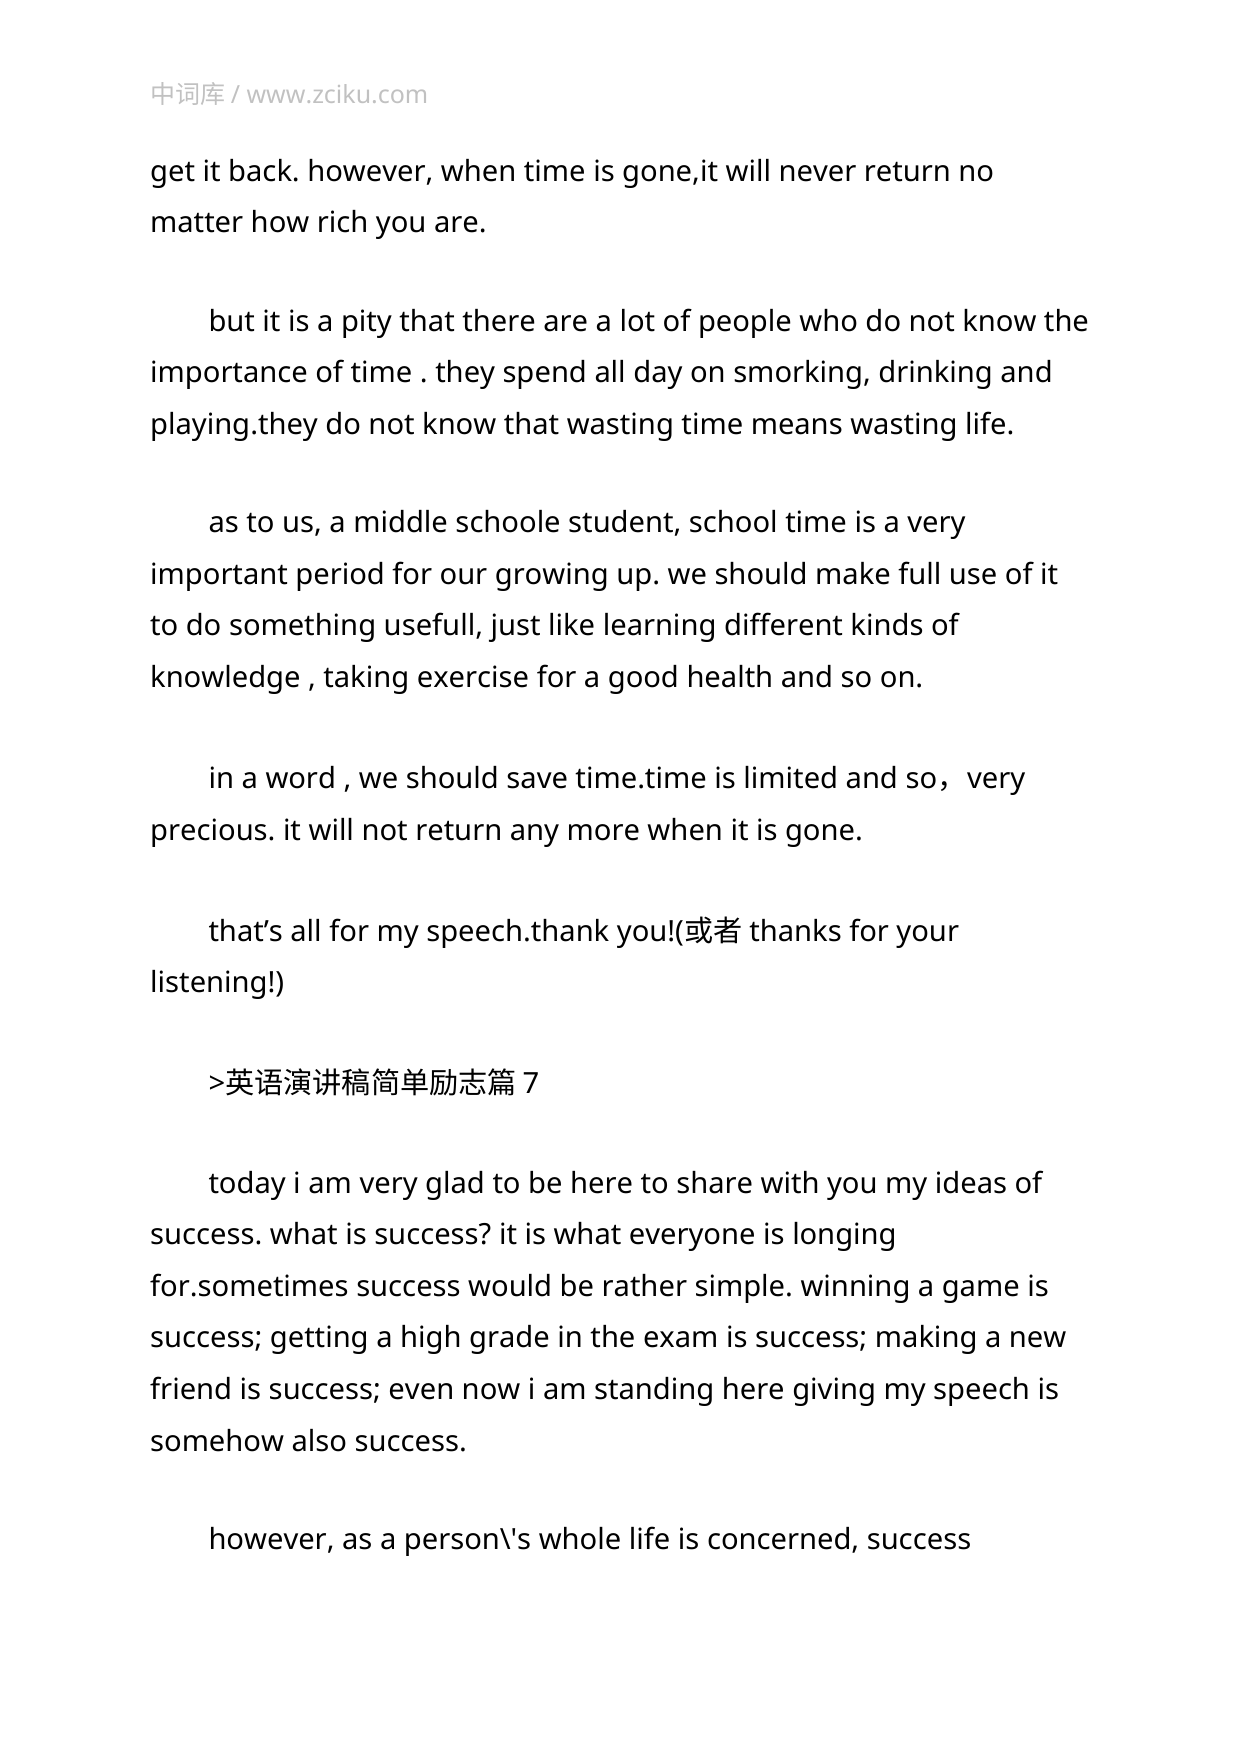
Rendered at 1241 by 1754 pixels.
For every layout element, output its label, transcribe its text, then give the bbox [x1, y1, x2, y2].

text that’s all for my speech.thank you!(或者 thanks for your listening!) [150, 907, 1090, 1001]
text as to us, a middle schoole student, school time is a very important period for our growing up. we should make full use of it to do something usefull, just like learning different kinds of knowledge , taking exercise for a good health and so on. [150, 502, 1090, 696]
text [150, 150, 1090, 241]
text >英语演讲稿简单励志篇7 [150, 1060, 1090, 1102]
text in a word , we should save time.time is limited and so，very precious. it will not return any more when it is gone. [150, 755, 1090, 849]
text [150, 1518, 1090, 1558]
text today i am very glad to be here to share with you my ideas of success. what is success? it is what everyone is longing for.sometimes success would be rather simple. winning a game is success; getting a high grade in the exam is success; making a new friend is success; even now i am standing here giving my speech is somehow also success. [150, 1162, 1090, 1459]
text but it is a pity that there are a lot of people who do not know the importance of time . they spend all day on smorking, drinking and playing.they do not know that wasting time means wasting life. [150, 300, 1090, 443]
